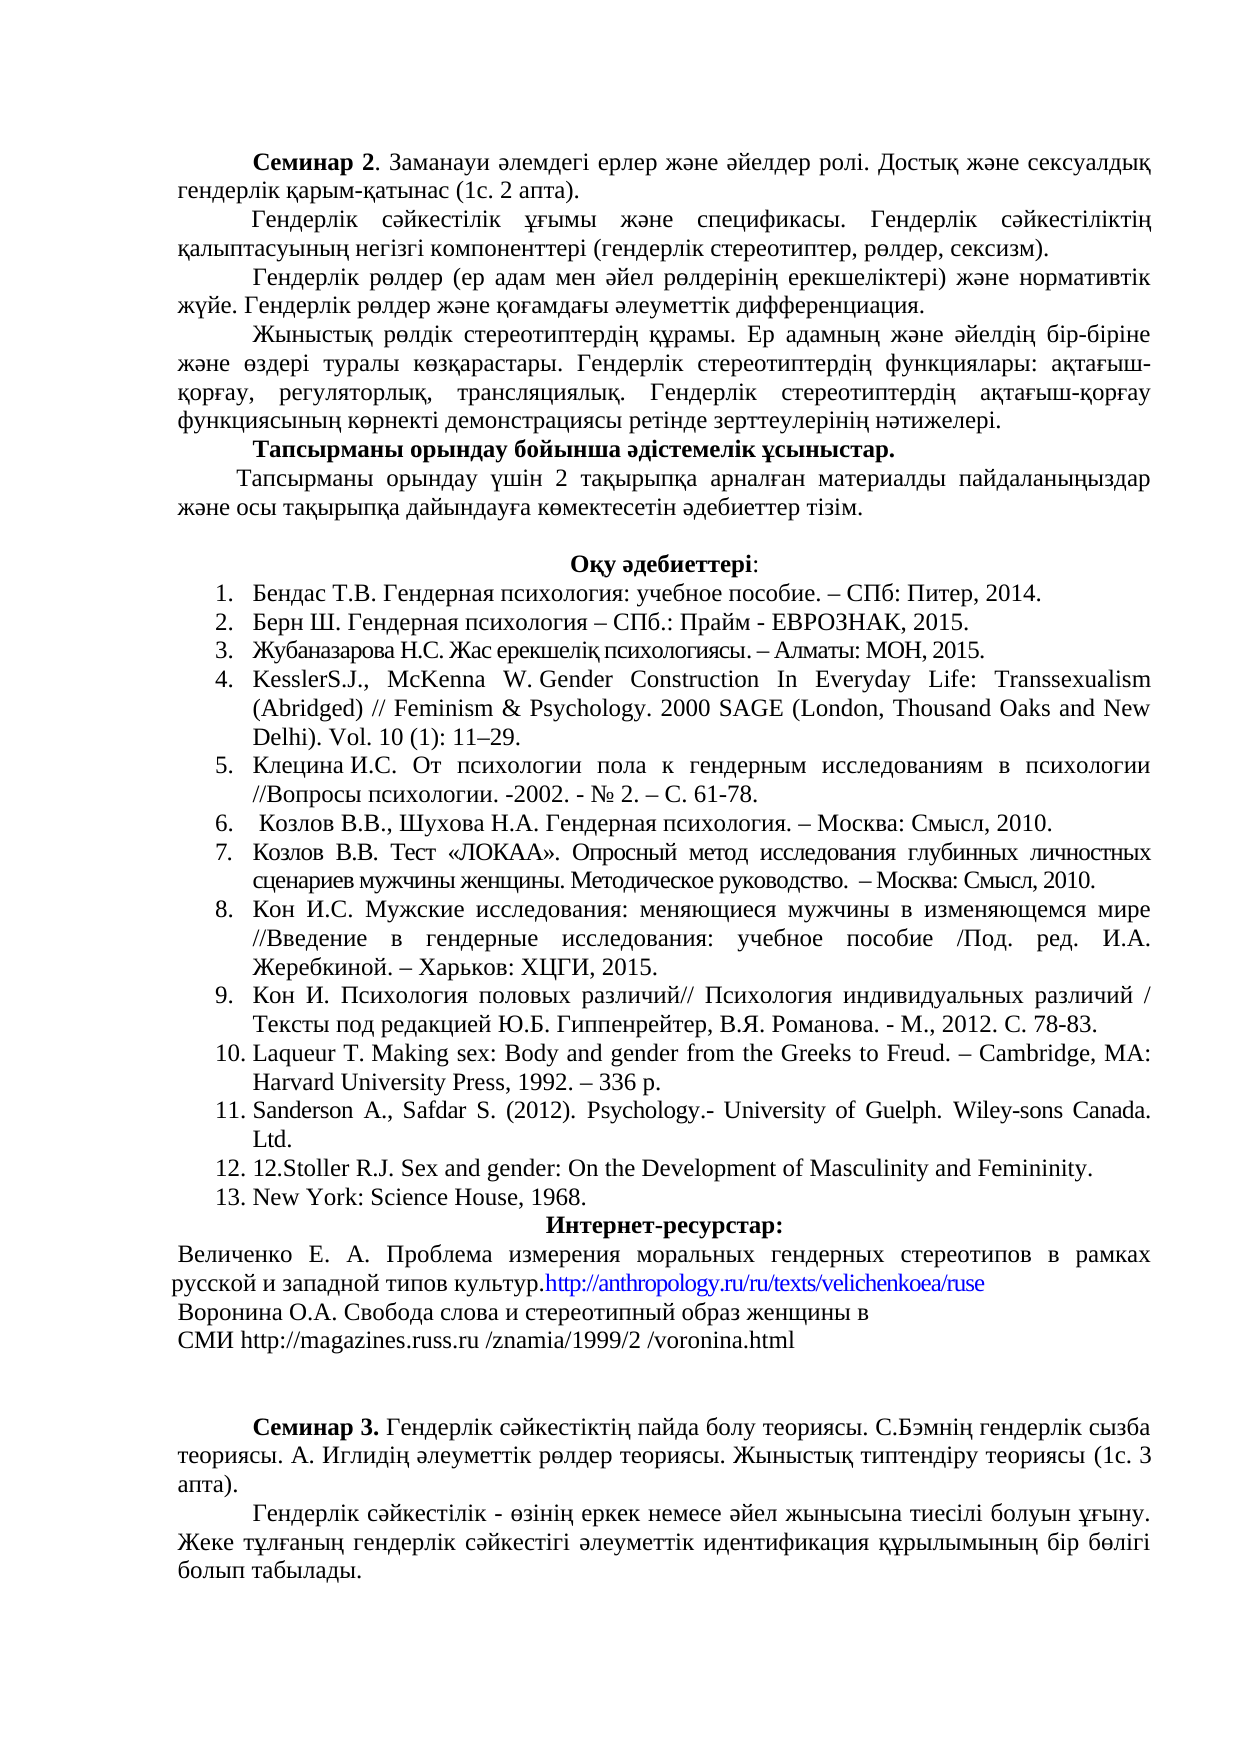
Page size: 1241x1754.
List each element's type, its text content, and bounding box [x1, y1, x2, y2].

list Козлов В.В. Тест «ЛОКАА». Опросный метод исследования глубинных личностных сценариев мужчины женщины. Методическое руководство. – Москва: Смысл, 2010. [215, 837, 1152, 894]
list New York: Science House, 1968. [215, 1182, 1152, 1211]
text Семинар 2. Заманауи әлемдегі ерлер және әйелдер ролі. Достық және сексуалдық гендерлік қарым-қатынас (1с. 2 апта). [177, 147, 1152, 204]
list 12.Stoller R.J. Sex and gender: On the Development of Masculinity and Femininity. [215, 1153, 1152, 1182]
text Жыныстық рөлдік стереотиптердің құрамы. Ер адамның және әйелдің бір-біріне және өздері туралы көзқарастары. Гендерлік стереотиптердің функциялары: ақтағыш-қорғау, регуляторлық, трансляциялық. Гендерлік стереотиптердің ақтағыш-қорғау функциясының көрнекті демонстрациясы ретінде зерттеулерінің нәтижелері. [177, 319, 1152, 434]
text Гендерлік сәйкестілік - өзінің еркек немесе әйел жынысына тиесілі болуын ұғыну. Жеке тұлғаның гендерлік сәйкестігі әлеуметтік идентификация құрылымының бір бөлігі болып табылады. [177, 1498, 1152, 1584]
text Величенко Е. А. Проблема измерения моральных гендерных стереотипов в рамках русской и западной типов культур.http://anthropology.ru/ru/texts/velichenkoea/ruse [171, 1239, 1152, 1297]
list Козлов В.В., Шухова Н.А. Гендерная психология. – Москва: Смысл, 2010. [215, 808, 1152, 837]
text Семинар 3. Гендерлік сәйкестіктің пайда болу теориясы. С.Бэмнің гендерлік сызба теориясы. А. Иглидің әлеуметтік рөлдер теориясы. Жыныстық типтендіру теориясы (1с. 3 апта). [177, 1412, 1152, 1498]
text Оқу әдебиеттері: [177, 549, 1152, 578]
text Интернет-ресурстар: [171, 1211, 1152, 1239]
list Бендас Т.В. Гендерная психология: учебное пособие. – СПб: Питер, 2014. [215, 578, 1152, 607]
list Laqueur T. Making sex: Body and gender from the Greeks to Freud. – Cambridge, MA: Harvard University Press, 1992. – 336 p. [215, 1038, 1152, 1096]
list KesslerS.J., McKenna W. Gender Construction In Everyday Life: Transsexualism (Abridged) // Feminism & Psychology. 2000 SAGE (London, Thousand Oaks and New Delhi). Vol. 10 (1): 11–29. [215, 664, 1152, 751]
text Воронина О.А. Свобода слова и стереотипный образ женщины в СМИ http://magazines.russ.ru /znamia/1999/2 /voronina.html [177, 1297, 1152, 1354]
list Жубаназарова Н.С. Жас ерекшеліқ психологиясы. – Алматы: МОН, 2015. [215, 636, 1152, 664]
text Тапсырманы орындау үшін 2 тақырыпқа арналған материалды пайдаланыңыздар және осы тақырыпқа дайындауға көмектесетін әдебиеттер тізім. [177, 463, 1152, 521]
list Клецина И.С. От психологии пола к гендерным исследованиям в психологии //Вопросы психологии. -2002. - № 2. – С. 61-78. [215, 751, 1152, 808]
list Берн Ш. Гендерная психология – СПб.: Прайм - ЕВРОЗНАК, 2015. [215, 607, 1152, 636]
text Тапсырманы орындау бойынша әдістемелік ұсыныстар. [177, 434, 1152, 463]
list Кон И. Психология половых различий// Психология индивидуальных различий / Тексты под редакцией Ю.Б. Гиппенрейтер, В.Я. Романова. - М., 2012. С. 78-83. [215, 981, 1152, 1038]
text Гендерлік рөлдер (ер адам мен әйел рөлдерінің ерекшеліктері) және нормативтік жүйе. Гендерлік рөлдер және қоғамдағы әлеуметтік дифференциация. [177, 262, 1152, 319]
list Sanderson a., safdar S. (2012). Рsychology.- university of Guelph. Wiley-sons Canada. Ltd. [215, 1096, 1152, 1153]
list Кон И.С. Мужские исследования: меняющиеся мужчины в изменяющемся мире //Введение в гендерные исследования: учебное пособие /Под. ред. И.А. Жеребкиной. – Харьков: ХЦГИ, 2015. [215, 894, 1152, 981]
text Гендерлік сәйкестілік ұғымы және спецификасы. Гендерлік сәйкестіліктің қалыптасуының негізгі компоненттері (гендерлік стереотиптер, рөлдер, сексизм). [177, 204, 1152, 262]
